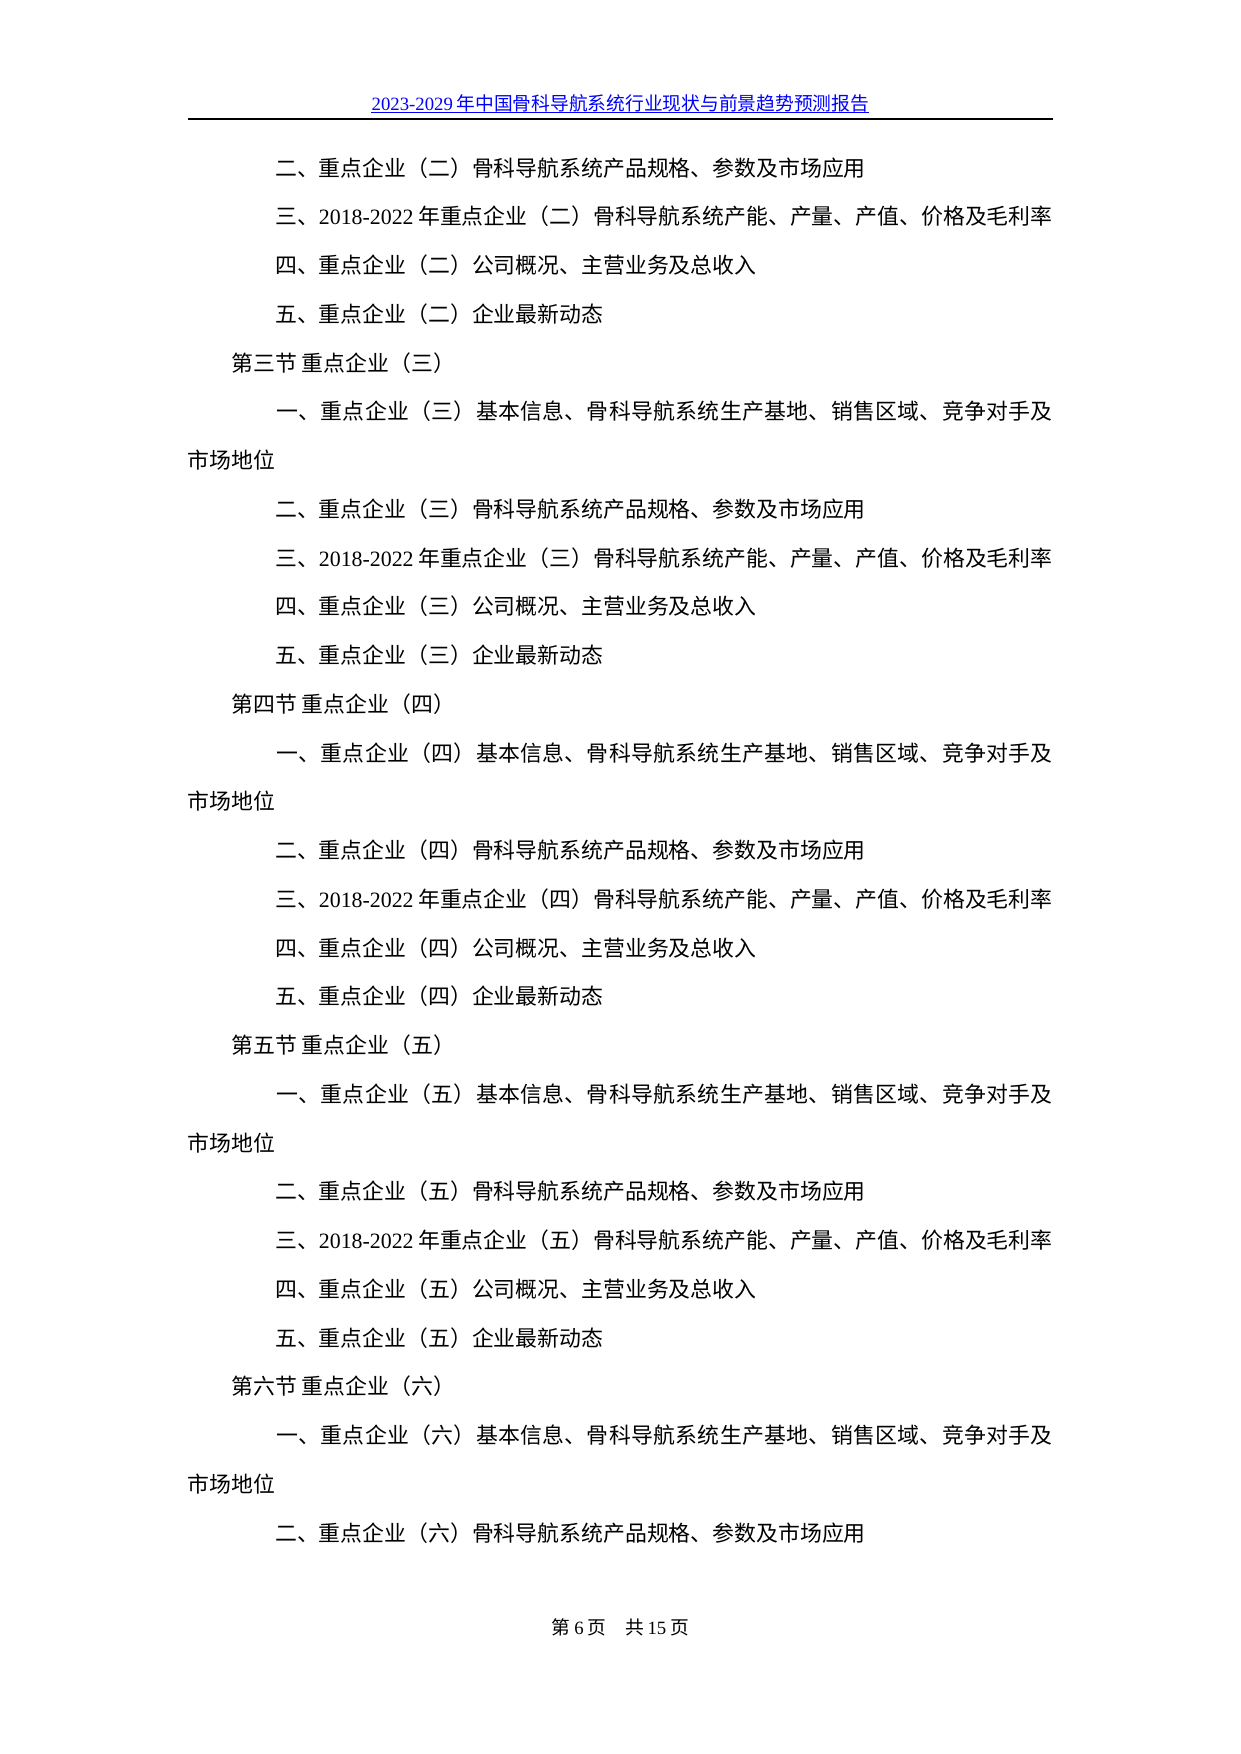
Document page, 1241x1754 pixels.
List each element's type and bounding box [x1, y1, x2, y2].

text [187, 150, 1053, 1548]
